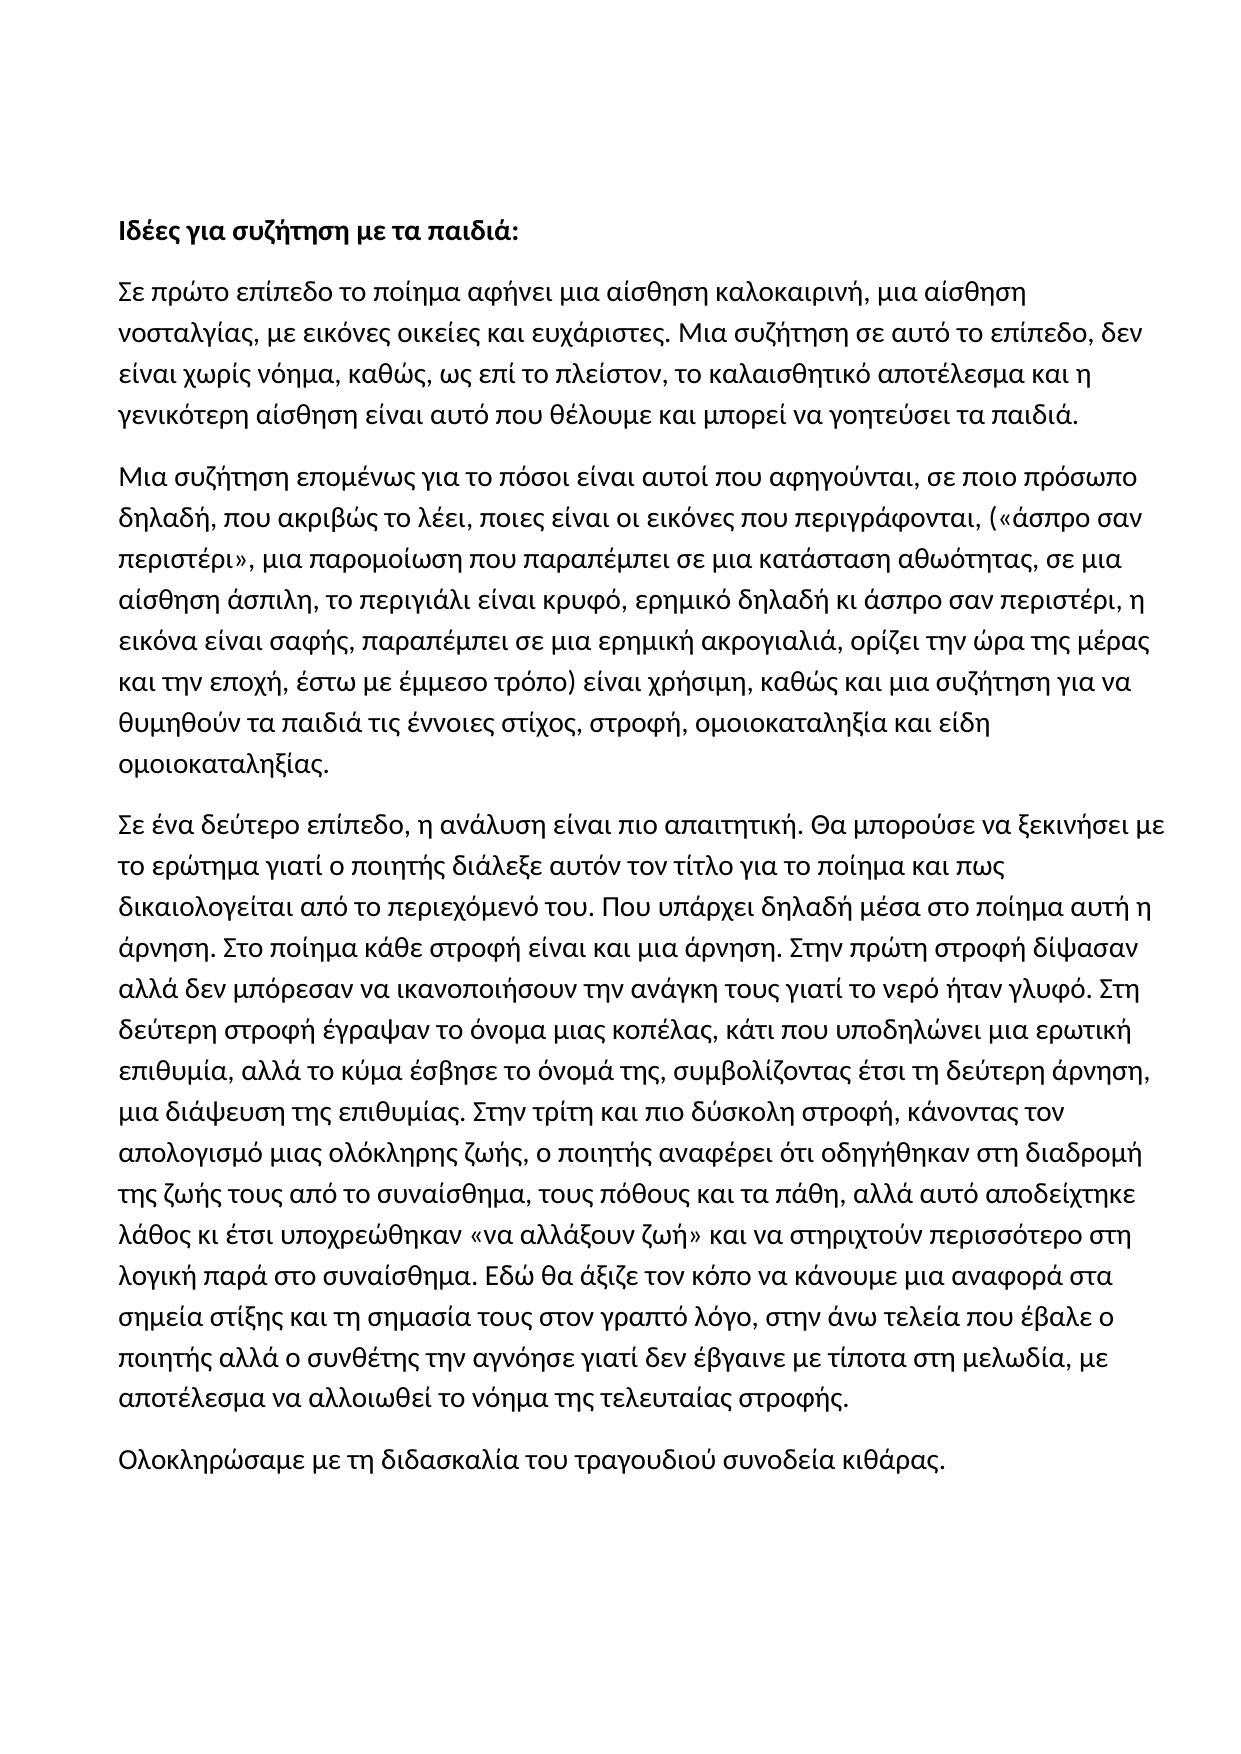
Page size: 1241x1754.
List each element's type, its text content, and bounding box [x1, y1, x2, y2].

text Ολοκληρώσαμε με τη διδασκαλία του τραγουδιού συνοδεία κιθάρας. [118, 1441, 1167, 1477]
text Σε πρώτο επίπεδο το ποίημα αφήνει μια αίσθηση καλοκαιρινή, μια αίσθηση νοσταλγίας, με εικόνες οικείες και ευχάριστες. Μια συζήτηση σε αυτό το επίπεδο, δεν είναι χωρίς νόημα, καθώς, ως επί το πλείστον, το καλαισθητικό αποτέλεσμα και η γενικότερη αίσθηση είναι αυτό που θέλουμε και μπορεί να γοητεύσει τα παιδιά. [118, 273, 1167, 432]
text Μια συζήτηση επομένως για το πόσοι είναι αυτοί που αφηγούνται, σε ποιο πρόσωπο δηλαδή, που ακριβώς το λέει, ποιες είναι οι εικόνες που περιγράφονται, («άσπρο σαν περιστέρι», μια παρομοίωση που παραπέμπει σε μια κατάσταση αθωότητας, σε μια αίσθηση άσπιλη, το περιγιάλι είναι κρυφό, ερημικό δηλαδή κι άσπρο σαν περιστέρι, η εικόνα είναι σαφής, παραπέμπει σε μια ερημική ακρογιαλιά, ορίζει την ώρα της μέρας και την εποχή, έστω με έμμεσο τρόπο) είναι χρήσιμη, καθώς και μια συζήτηση για να θυμηθούν τα παιδιά τις έννοιες στίχος, στροφή, ομοιοκαταληξία και είδη ομοιοκαταληξίας. [118, 458, 1167, 780]
text Ιδέες για συζήτηση με τα παιδιά: [118, 212, 1167, 247]
text Σε ένα δεύτερο επίπεδο, η ανάλυση είναι πιο απαιτητική. Θα μπορούσε να ξεκινήσει με το ερώτημα γιατί ο ποιητής διάλεξε αυτόν τον τίτλο για το ποίημα και πως δικαιολογείται από το περιεχόμενό του. Που υπάρχει δηλαδή μέσα στο ποίημα αυτή η άρνηση. Στο ποίημα κάθε στροφή είναι και μια άρνηση. Στην πρώτη στροφή δίψασαν αλλά δεν μπόρεσαν να ικανοποιήσουν την ανάγκη τους γιατί το νερό ήταν γλυφό. Στη δεύτερη στροφή έγραψαν το όνομα μιας κοπέλας, κάτι που υποδηλώνει μια ερωτική επιθυμία, αλλά το κύμα έσβησε το όνομά της, συμβολίζοντας έτσι τη δεύτερη άρνηση, μια διάψευση της επιθυμίας. Στην τρίτη και πιο δύσκολη στροφή, κάνοντας τον απολογισμό μιας ολόκληρης ζωής, ο ποιητής αναφέρει ότι οδηγήθηκαν στη διαδρομή της ζωής τους από το συναίσθημα, τους πόθους και τα πάθη, αλλά αυτό αποδείχτηκε λάθος κι έτσι υποχρεώθηκαν «να αλλάξουν ζωή» και να στηριχτούν περισσότερο στη λογική παρά στο συναίσθημα. Εδώ θα άξιζε τον κόπο να κάνουμε μια αναφορά στα σημεία στίξης και τη σημασία τους στον γραπτό λόγο, στην άνω τελεία που έβαλε ο ποιητής αλλά ο συνθέτης την αγνόησε γιατί δεν έβγαινε με τίποτα στη μελωδία, με αποτέλεσμα να αλλοιωθεί το νόημα της τελευταίας στροφής. [118, 806, 1167, 1415]
